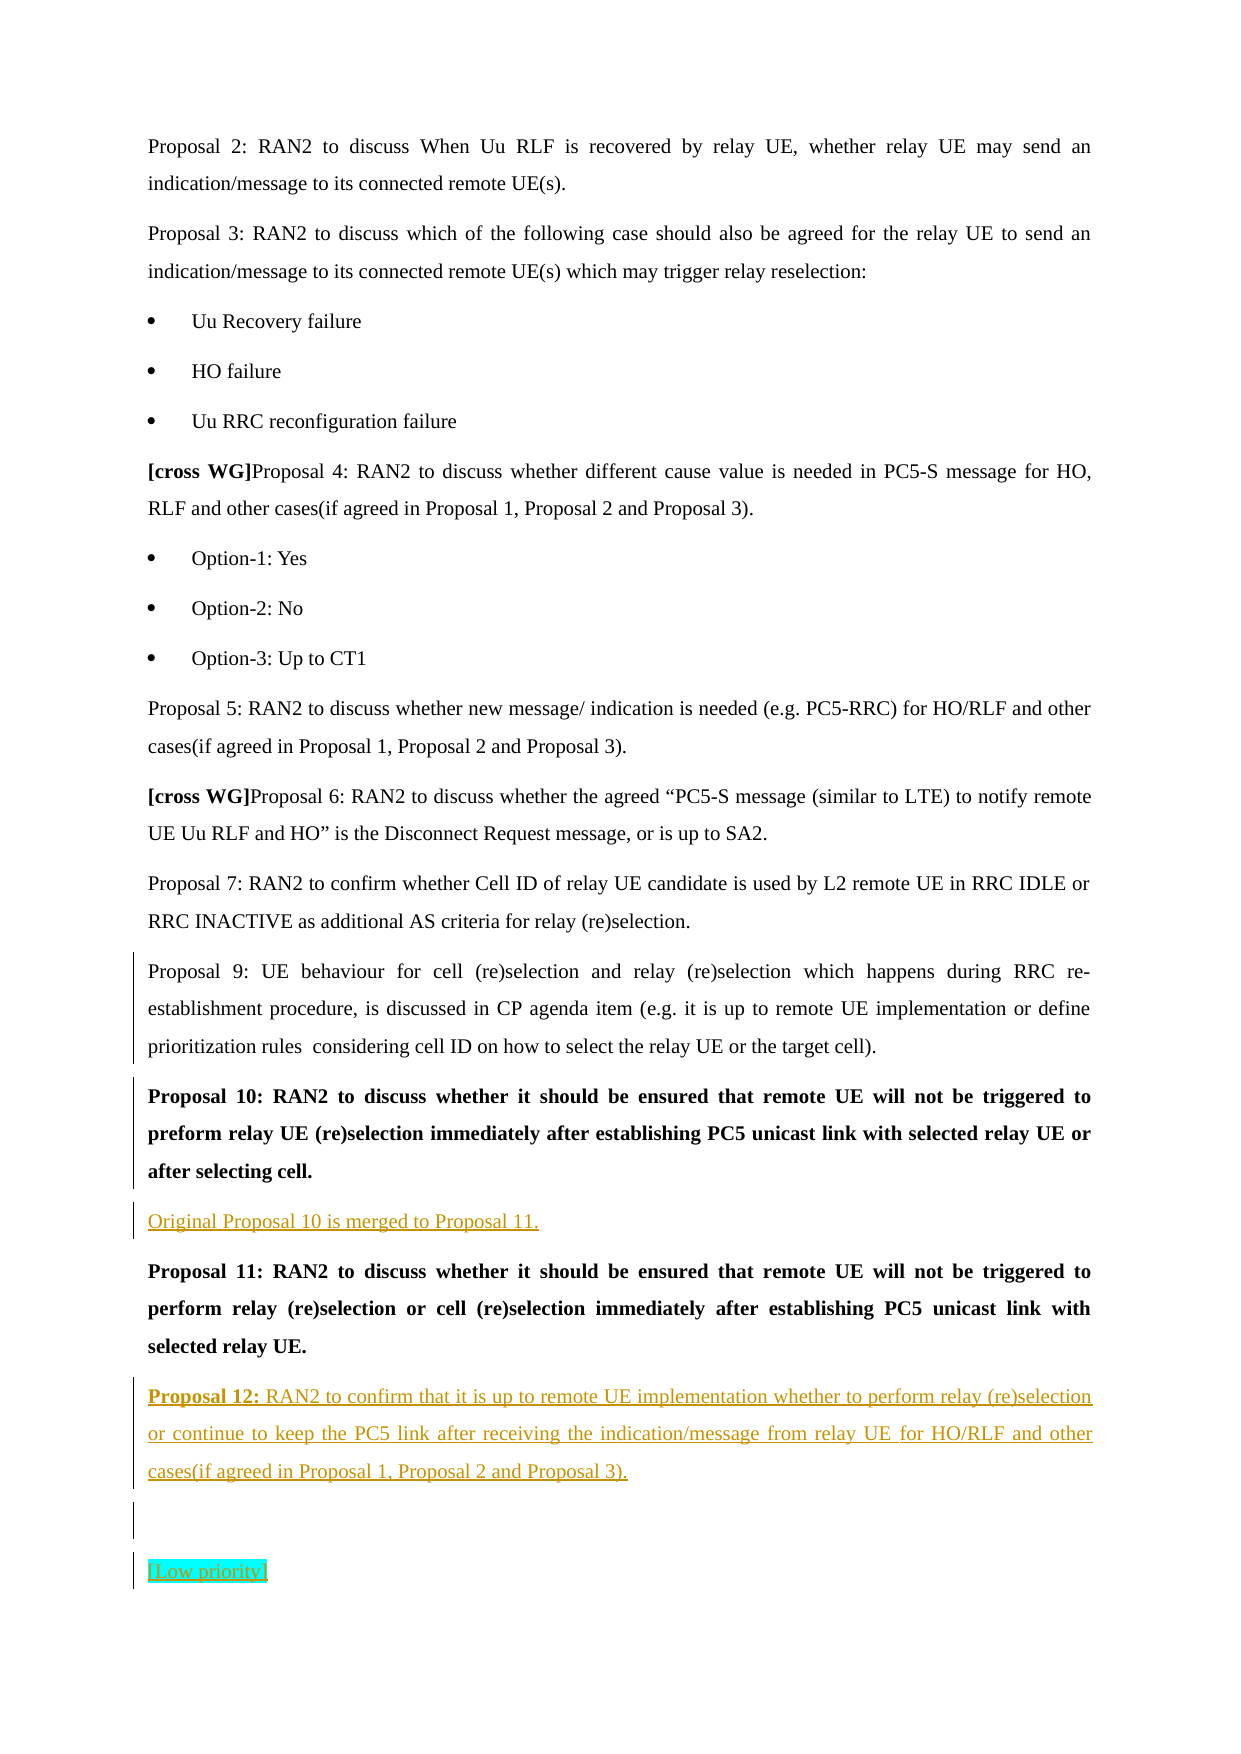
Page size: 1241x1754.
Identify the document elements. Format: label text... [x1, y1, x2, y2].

list Option-2: No [148, 589, 1092, 627]
list Uu Recovery failure [148, 302, 1092, 339]
text [cross WG]Proposal 6: RAN2 to discuss whether the agreed “PC5-S message (similar to LTE) to notify remote UE Uu RLF and HO” is the Disconnect Request message, or is up to SA2. [148, 777, 1092, 852]
text [cross WG]Proposal 4: RAN2 to discuss whether different cause value is needed in PC5-S message for HO, RLF and other cases(if agreed in Proposal 1, Proposal 2 and Proposal 3). [148, 452, 1092, 527]
text Proposal 5: RAN2 to discuss whether new message/ indication is needed (e.g. PC5-RRC) for HO/RLF and other cases(if agreed in Proposal 1, Proposal 2 and Proposal 3). [148, 689, 1092, 764]
list Option-3: Up to CT1 [148, 639, 1092, 677]
text Proposal 7: RAN2 to confirm whether Cell ID of relay UE candidate is used by L2 remote UE in RRC IDLE or RRC INACTIVE as additional AS criteria for relay (re)selection. [148, 864, 1092, 939]
list HO failure [148, 352, 1092, 389]
text Proposal 2: RAN2 to discuss When Uu RLF is recovered by relay UE, whether relay UE may send an indication/message to its connected remote UE(s). [148, 127, 1092, 202]
list Uu RRC reconfiguration failure [148, 402, 1092, 439]
text Proposal 11: RAN2 to discuss whether it should be ensured that remote UE will not be triggered to perform cell reselection immediately after establishing PC5 unicast link with selected relay UE. [148, 1252, 1092, 1364]
text Proposal 3: RAN2 to discuss which of the following case should also be agreed for the relay UE to send an indication/message to its connected remote UE(s) which may trigger relay reselection: [148, 214, 1092, 289]
list Option-1: Yes [148, 539, 1092, 577]
